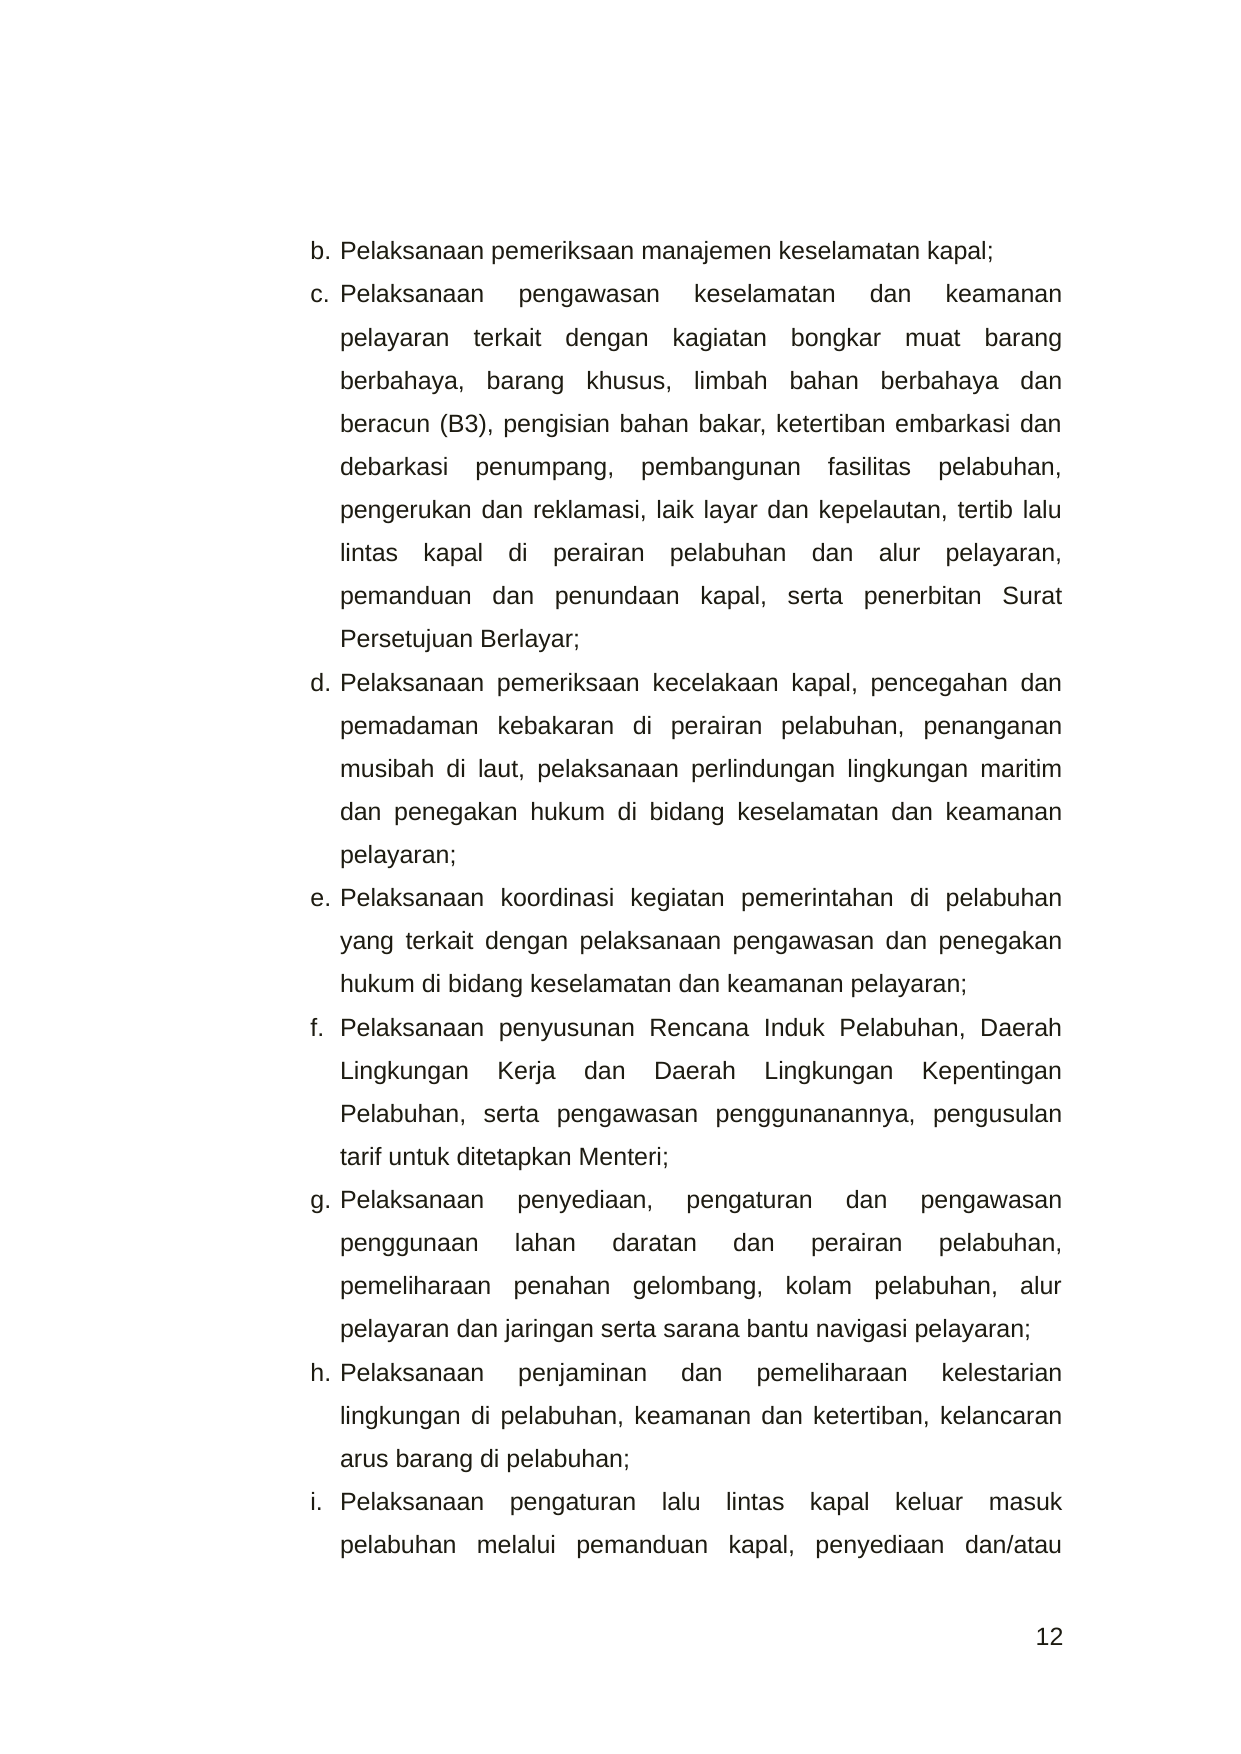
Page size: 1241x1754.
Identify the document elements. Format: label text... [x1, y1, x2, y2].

list Pelaksanaan pemeriksaan manajemen keselamatan kapal; [310, 236, 1063, 265]
list Pelaksanaan pengawasan keselamatan dan keamanan pelayaran terkait dengan kagiatan bongkar muat barang berbahaya, barang khusus, limbah bahan berbahaya dan beracun (B3), pengisian bahan bakar, ketertiban embarkasi dan debarkasi penumpang, pembangunan fasilitas pelabuhan, pengerukan dan reklamasi, laik layar dan kepelautan, tertib lalu lintas kapal di perairan pelabuhan dan alur pelayaran, pemanduan dan penundaan kapal, serta penerbitan Surat Persetujuan Berlayar; [310, 279, 1063, 653]
list Pelaksanaan koordinasi kegiatan pemerintahan di pelabuhan yang terkait dengan pelaksanaan pengawasan dan penegakan hukum di bidang keselamatan dan keamanan pelayaran; [310, 883, 1063, 998]
list Pelaksanaan penyediaan, pengaturan dan pengawasan penggunaan lahan daratan dan perairan pelabuhan, pemeliharaan penahan gelombang, kolam pelabuhan, alur pelayaran dan jaringan serta sarana bantu navigasi pelayaran; [310, 1185, 1063, 1343]
list Pelaksanaan penjaminan dan pemeliharaan kelestarian lingkungan di pelabuhan, keamanan dan ketertiban, kelancaran arus barang di pelabuhan; [310, 1357, 1063, 1472]
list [310, 1487, 1063, 1559]
list Pelaksanaan pemeriksaan kecelakaan kapal, pencegahan dan pemadaman kebakaran di perairan pelabuhan, penanganan musibah di laut, pelaksanaan perlindungan lingkungan maritim dan penegakan hukum di bidang keselamatan dan keamanan pelayaran; [310, 667, 1063, 869]
list Pelaksanaan penyusunan Rencana Induk Pelabuhan, Daerah Lingkungan Kerja dan Daerah Lingkungan Kepentingan Pelabuhan, serta pengawasan penggunanannya, pengusulan tarif untuk ditetapkan Menteri; [310, 1012, 1063, 1171]
